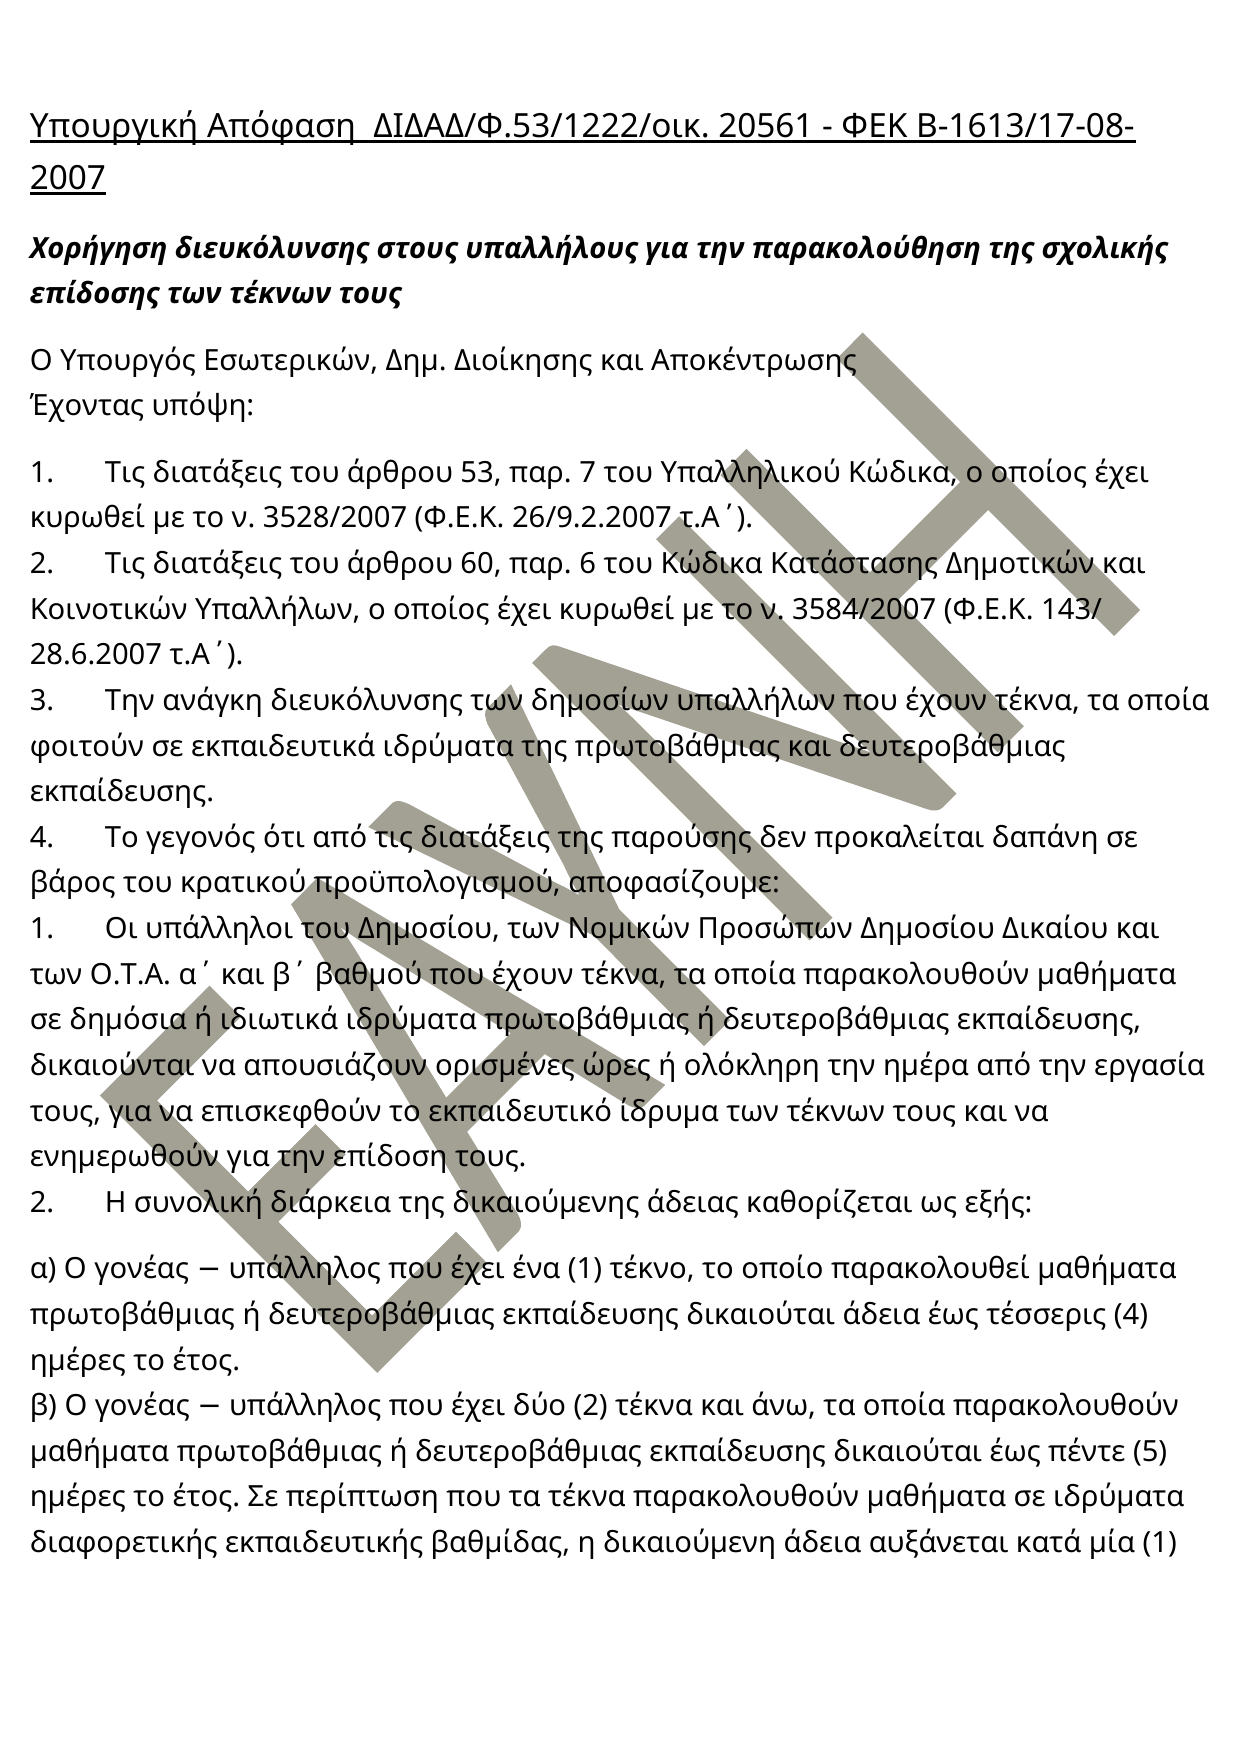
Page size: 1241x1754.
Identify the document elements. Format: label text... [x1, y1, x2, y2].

text Ο Υπουργός Εσωτερικών, Δημ. Διοίκησης και Αποκέντρωσης Έχοντας υπόψη: [29, 339, 1211, 424]
text Υπουργική Απόφαση ΔΙΔΑΔ/Φ.53/1222/οικ. 20561 - ΦΕΚ Β-1613/17-08-2007 [29, 102, 1211, 199]
text Χορήγηση διευκόλυνσης στους υπαλλήλους για την παρακολούθηση της σχολικής επίδοσης των τέκνων τους [29, 227, 1211, 312]
text 1. Τις διατάξεις του άρθρου 53, παρ. 7 του Υπαλληλικού Κώδικα, ο οποίος έχει κυρωθεί με το ν. 3528/2007 (Φ.Ε.Κ. 26/9.2.2007 τ.Α΄). 2. Τις διατάξεις του άρθρου 60, παρ. 6 του Κώδικα Κατάστασης Δημοτικών και Κοινοτικών Υπαλλήλων, ο οποίος έχει κυρωθεί με το ν. 3584/2007 (Φ.Ε.Κ. 143/ 28.6.2007 τ.Α΄). 3. Την ανάγκη διευκόλυνσης των δημοσίων υπαλλήλων που έχουν τέκνα, τα οποία φοιτούν σε εκπαιδευτικά ιδρύματα της πρωτοβάθμιας και δευτεροβάθμιας εκπαίδευσης. 4. Το γεγονός ότι από τις διατάξεις της παρούσης δεν προκαλείται δαπάνη σε βάρος του κρατικού προϋπολογισμού, αποφασίζουμε: 1. Οι υπάλληλοι του Δημοσίου, των Νομικών Προσώπων Δημοσίου Δικαίου και των Ο.Τ.Α. α΄ και β΄ βαθμού που έχουν τέκνα, τα οποία παρακολουθούν μαθήματα σε δημόσια ή ιδιωτικά ιδρύματα πρωτοβάθμιας ή δευτεροβάθμιας εκπαίδευσης, δικαιούνται να απουσιάζουν ορισμένες ώρες ή ολόκληρη την ημέρα από την εργασία τους, για να επισκεφθούν το εκπαιδευτικό ίδρυμα των τέκνων τους και να ενημερωθούν για την επίδοση τους. 2. Η συνολική διάρκεια της δικαιούμενης άδειας καθορίζεται ως εξής: [29, 451, 1211, 1221]
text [29, 1248, 1211, 1561]
